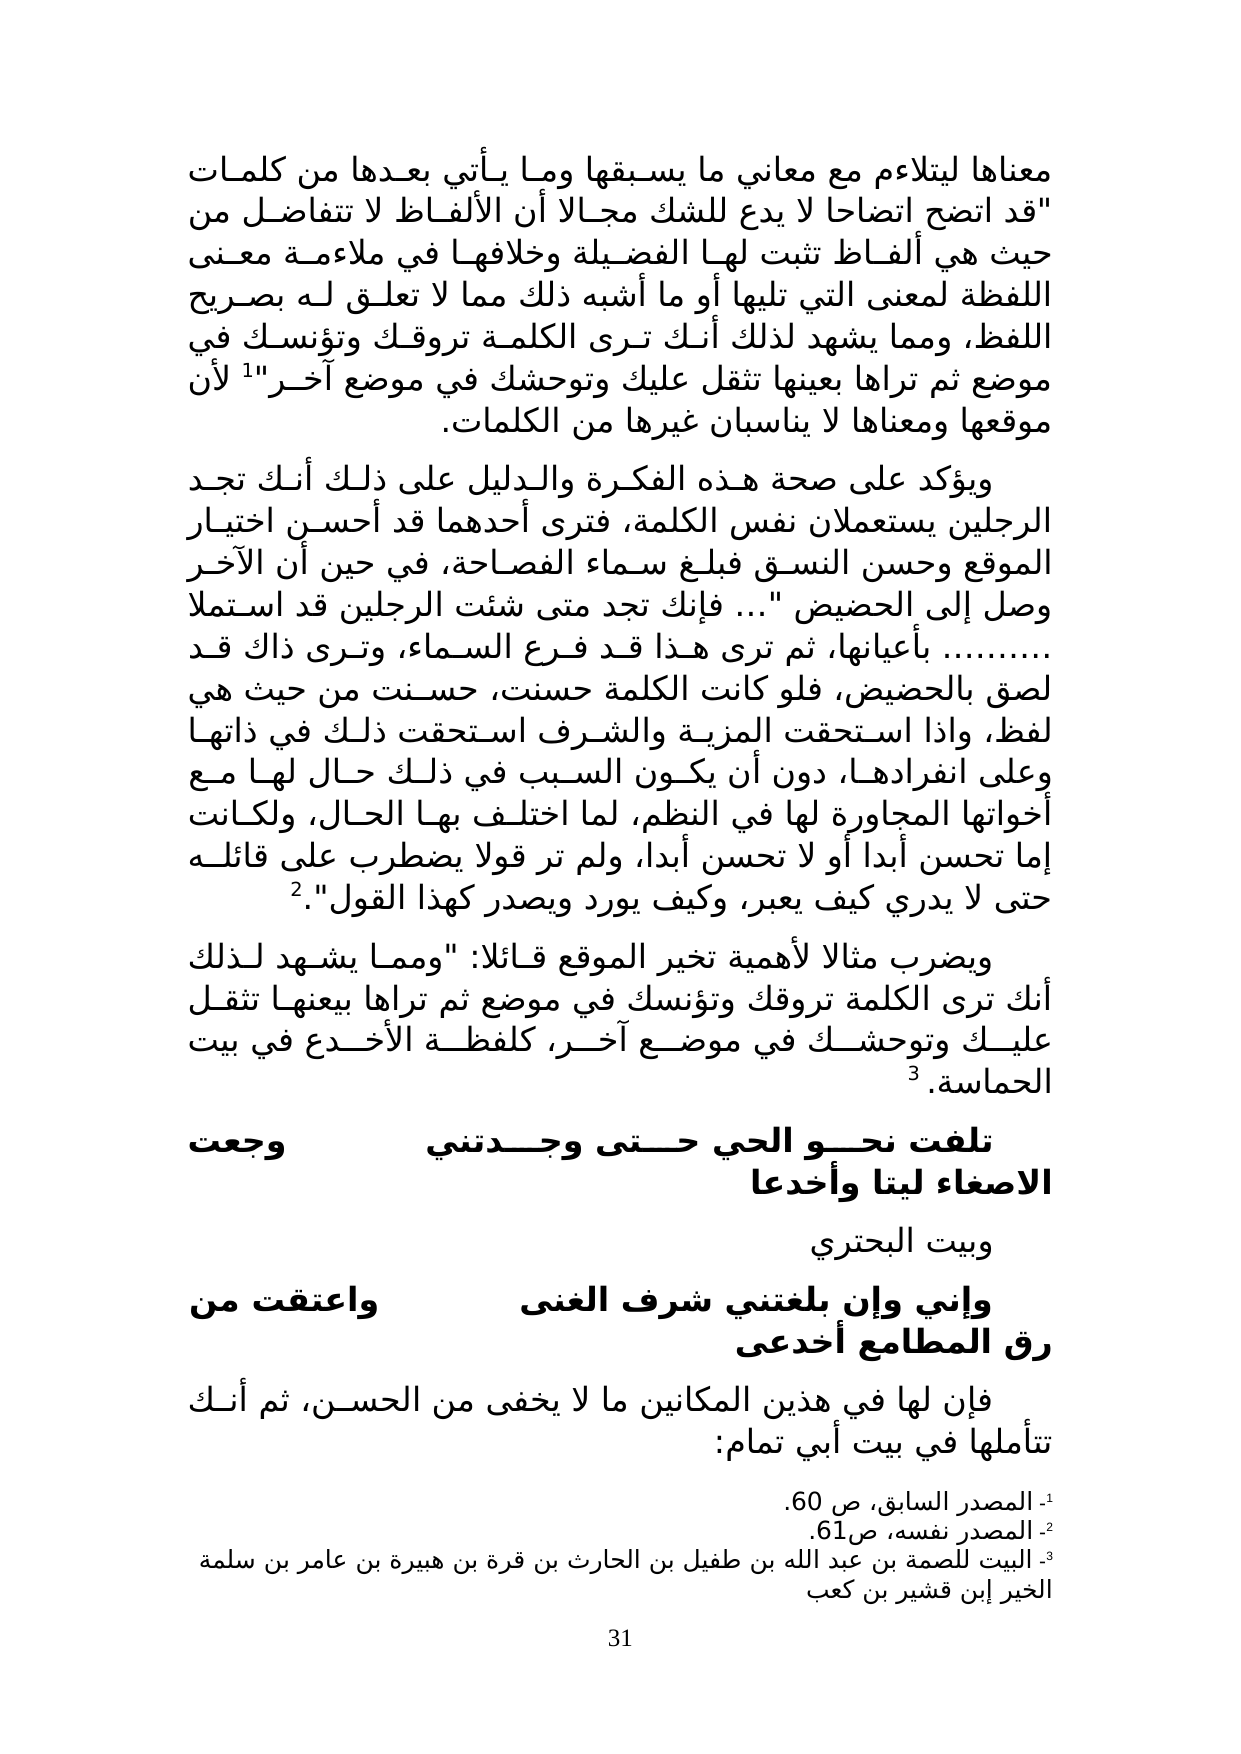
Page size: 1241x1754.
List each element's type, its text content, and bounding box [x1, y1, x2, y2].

text وإني وإن بلغتني شرف الغنى واعتقت من رق المطامع أخدعى [187, 1280, 1053, 1361]
text ويضرب مثالا لأهمية تخير الموقع قائلا: "ومما يشهد لذلك أنك ترى الكلمة تروقك وتؤنسك في موضع ثم تراها بيعنها تثقل عليك وتوحشك في موضع آخر، كلفظة الأخدع في بيت الحماسة. [187, 937, 1053, 1102]
text فإن لها في هذين المكانين ما لا يخفى من الحسن، ثم أنك تتأملها في بيت أبي تمام: [187, 1381, 1053, 1461]
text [187, 150, 1053, 440]
text ويؤكد على صحة هذه الفكرة والدليل على ذلك أنك تجد الرجلين يستعملان نفس الكلمة، فترى أحدهما قد أحسن اختيار الموقع وحسن النسق فبلغ سماء الفصاحة، في حين أن الآخر وصل إلى الحضيض "… فإنك تجد متى شئت الرجلين قد استملا ………. بأعيانها، ثم ترى هذا قد فرع السماء، وترى ذاك قد لصق بالحضيض، فلو كانت الكلمة حسنت، حسنت من حيث هي لفظ، واذا استحقت المزية والشرف استحقت ذلك في ذاتها وعلى انفرادها، دون أن يكون السبب في ذلك حال لها مع أخواتها المجاورة لها في النظم، لما اختلف بها الحال، ولكانت إما تحسن أبدا أو لا تحسن أبدا، ولم تر قولا يضطرب على قائله حتى لا يدري كيف يعبر، وكيف يورد ويصدر كهذا القول". [187, 460, 1053, 917]
text وبيت البحتري [187, 1222, 1053, 1261]
text تلفت نحو الحي حتى وجدتني وجعت الاصغاء ليتا وأخدعا [187, 1121, 1053, 1202]
